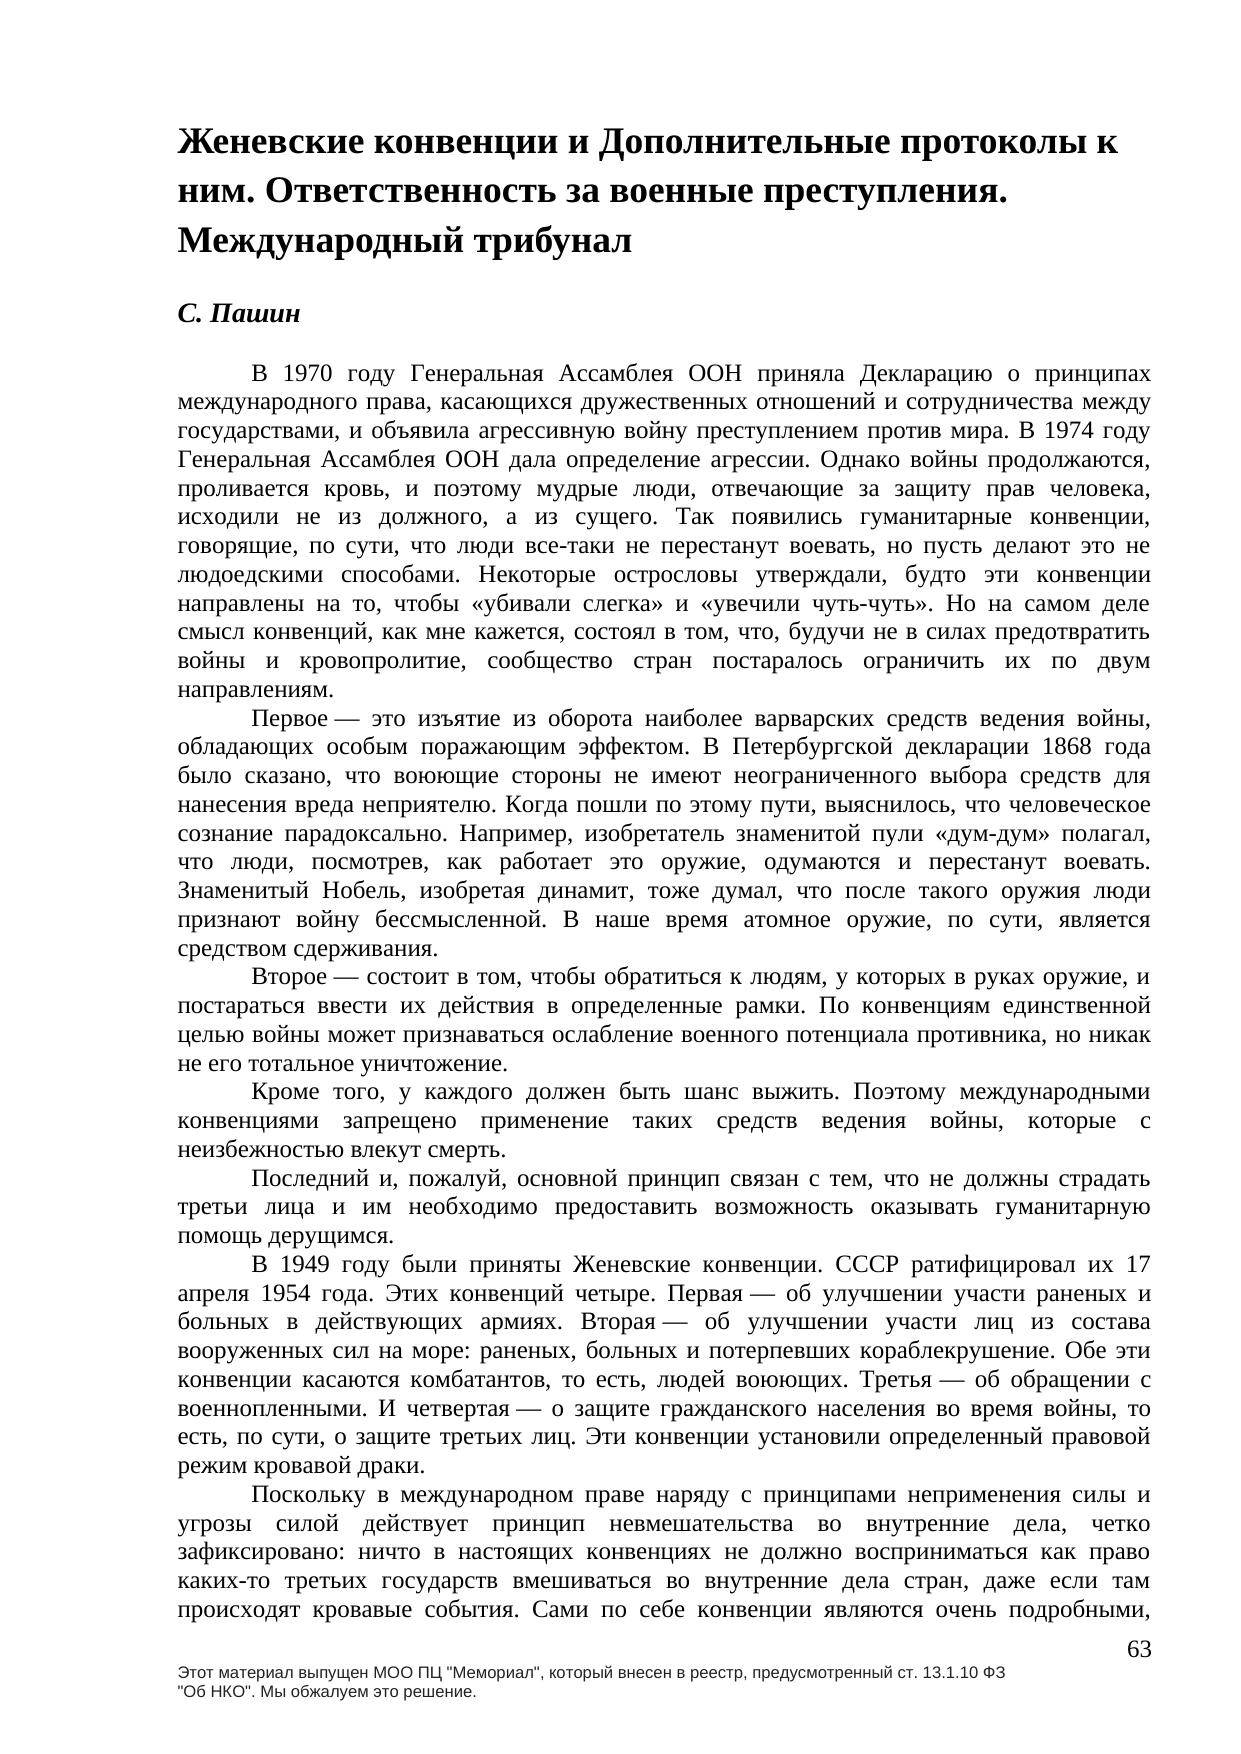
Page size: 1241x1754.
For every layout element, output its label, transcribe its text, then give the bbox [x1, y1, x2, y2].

text Кроме того, у каждого должен быть шанс выжить. Поэтому международными конвенциями запрещено применение таких средств ведения войны, которые с неизбежностью влекут смерть. [177, 1076, 1152, 1163]
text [177, 1479, 1152, 1623]
subtitle Женевские конвенции и Дополнительные протоколы к ним. Ответственность за военные преступления. Международный трибунал [177, 118, 1152, 260]
text Первое — это изъятие из оборота наиболее варварских средств ведения войны, обладающих особым поражающим эффектом. В Петербургской декларации 1868 года было сказано, что воюющие стороны не имеют неограниченного выбора средств для нанесения вреда неприятелю. Когда пошли по этому пути, выяснилось, что человеческое сознание парадоксально. Например, изобретатель знаменитой пули «дум-дум» полагал, что люди, посмотрев, как работает это оружие, одумаются и перестанут воевать. Знаменитый Нобель, изобретая динамит, тоже думал, что после такого оружия люди признают войну бессмысленной. В наше время атомное оружие, по сути, является средством сдерживания. [177, 703, 1152, 961]
text С. Пашин [177, 296, 1152, 328]
text Последний и, пожалуй, основной принцип связан с тем, что не должны страдать третьи лица и им необходимо предоставить возможность оказывать гуманитарную помощь дерущимся. [177, 1163, 1152, 1249]
text Второе — состоит в том, чтобы обратиться к людям, у которых в руках оружие, и постараться ввести их действия в определенные рамки. По конвенциям единственной целью войны может признаваться ослабление военного потенциала противника, но никак не его тотальное уничтожение. [177, 961, 1152, 1076]
text В 1970 году Генеральная Ассамблея ООН приняла Декларацию о принципах международного права, касающихся дружественных отношений и сотрудничества между государствами, и объявила агрессивную войну преступлением против мира. В 1974 году Генеральная Ассамблея ООН дала определение агрессии. Однако войны продолжаются, проливается кровь, и поэтому мудрые люди, отвечающие за защиту прав человека, исходили не из должного, а из сущего. Так появились гуманитарные конвенции, говорящие, по сути, что люди все-таки не перестанут воевать, но пусть делают это не людоедскими способами. Некоторые острословы утверждали, будто эти конвенции направлены на то, чтобы «убивали слегка» и «увечили чуть-чуть». Но на самом деле смысл конвенций, как мне кажется, состоял в том, что, будучи не в силах предотвратить войны и кровопролитие, сообщество стран постаралось ограничить их по двум направлениям. [177, 358, 1152, 703]
text В 1949 году были приняты Женевские конвенции. СССР ратифицировал их 17 апреля 1954 года. Этих конвенций четыре. Первая — об улучшении участи раненых и больных в действующих армиях. Вторая — об улучшении участи лиц из состава вооруженных сил на море: раненых, больных и потерпевших кораблекрушение. Обе эти конвенции касаются комбатантов, то есть, людей воюющих. Третья — об обращении с военнопленными. И четвертая — о защите гражданского населения во время войны, то есть, по сути, о защите третьих лиц. Эти конвенции установили определенный правовой режим кровавой драки. [177, 1249, 1152, 1479]
